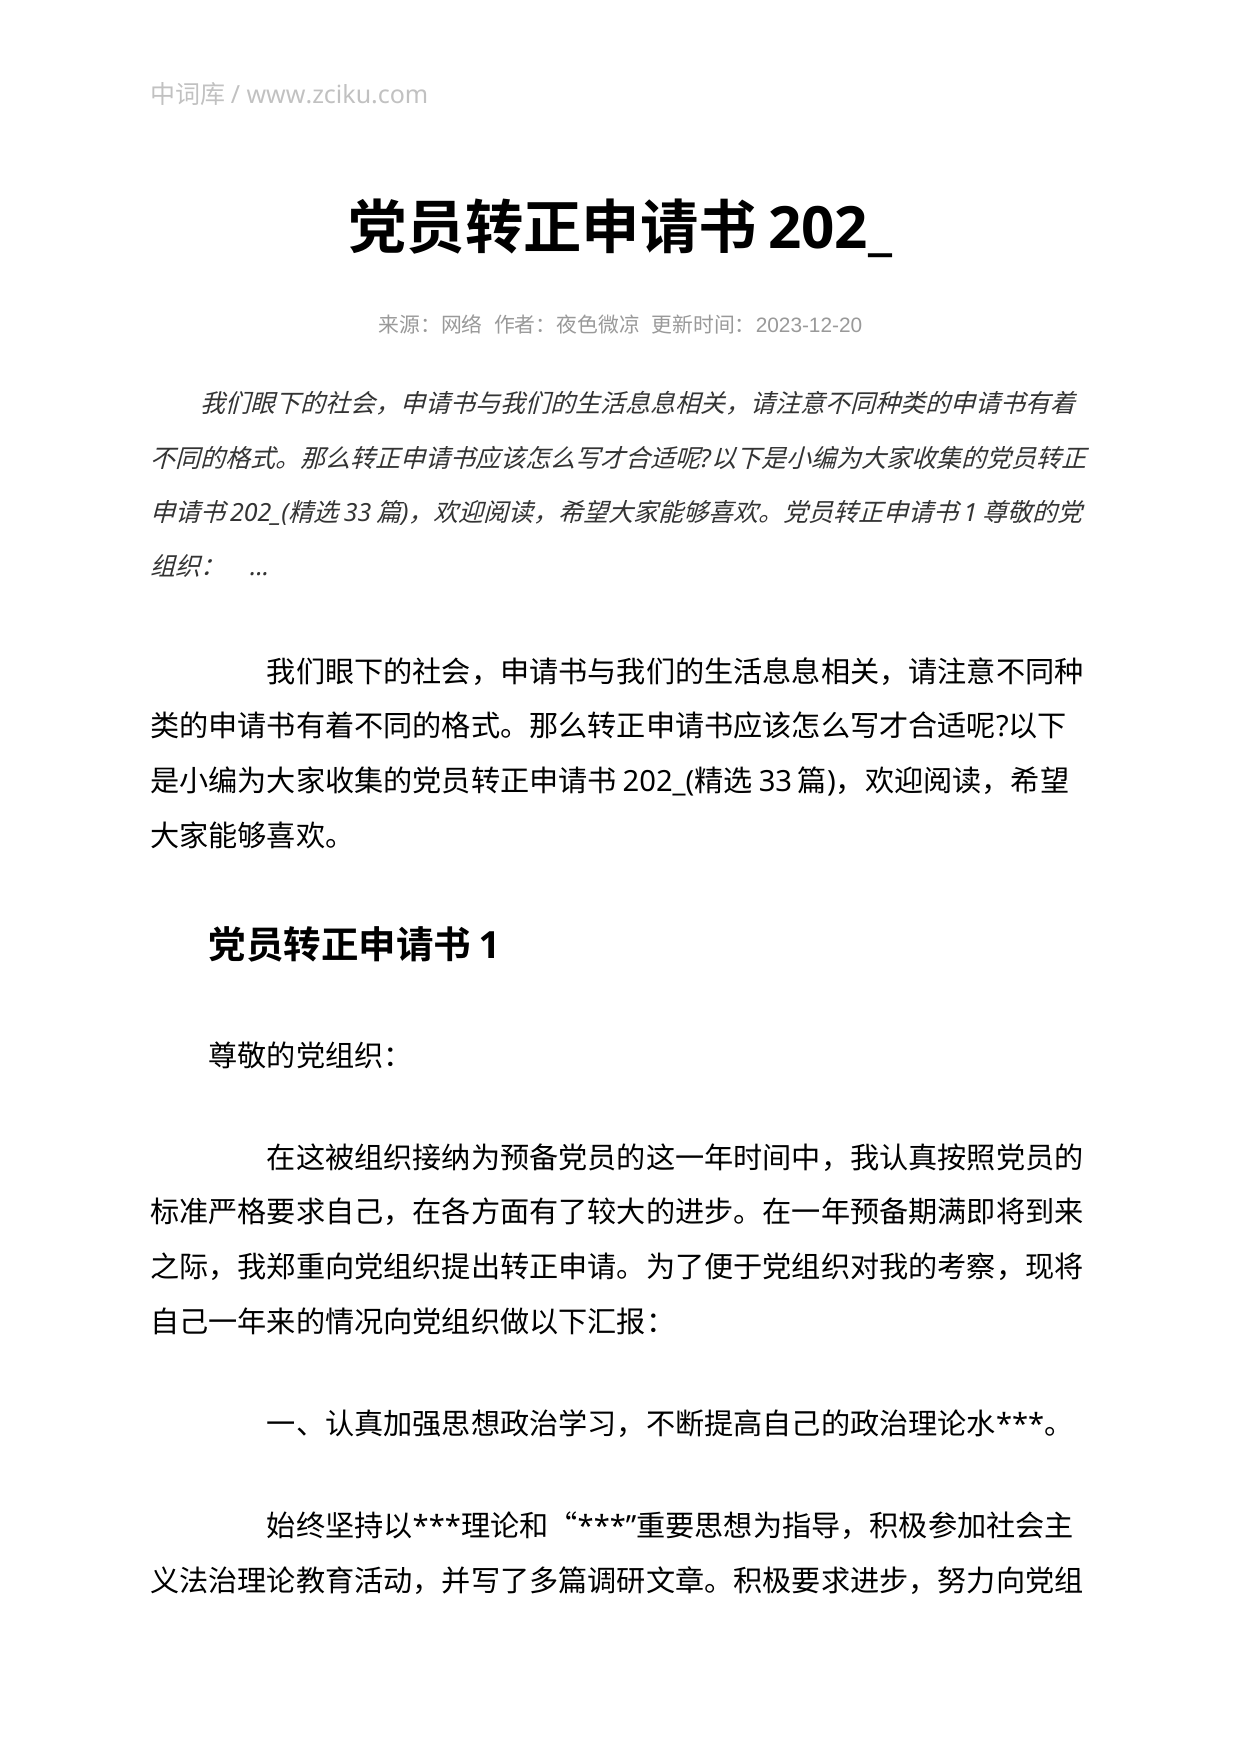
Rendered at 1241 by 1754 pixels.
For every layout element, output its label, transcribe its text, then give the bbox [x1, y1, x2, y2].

text 在这被组织接纳为预备党员的这一年时间中，我认真按照党员的标准严格要求自己，在各方面有了较大的进步。在一年预备期满即将到来之际，我郑重向党组织提出转正申请。为了便于党组织对我的考察，现将自己一年来的情况向党组织做以下汇报： [150, 1134, 1090, 1341]
text 尊敬的党组织： [150, 1032, 1090, 1075]
subtitle 党员转正申请书202_ [150, 181, 1090, 266]
text 来源：网络 作者：夜色微凉 更新时间：2023-12-20 [150, 313, 1090, 337]
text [150, 1503, 1090, 1600]
text 我们眼下的社会，申请书与我们的生活息息相关，请注意不同种类的申请书有着不同的格式。那么转正申请书应该怎么写才合适呢?以下是小编为大家收集的党员转正申请书202_(精选33篇)，欢迎阅读，希望大家能够喜欢。 [150, 648, 1090, 855]
text 我们眼下的社会，申请书与我们的生活息息相关，请注意不同种类的申请书有着不同的格式。那么转正申请书应该怎么写才合适呢?以下是小编为大家收集的党员转正申请书202_(精选33篇)，欢迎阅读，希望大家能够喜欢。党员转正申请书1尊敬的党组织： ... [150, 384, 1090, 583]
text 党员转正申请书1 [150, 915, 1090, 969]
text 一、认真加强思想政治学习，不断提高自己的政治理论水***。 [150, 1401, 1090, 1443]
